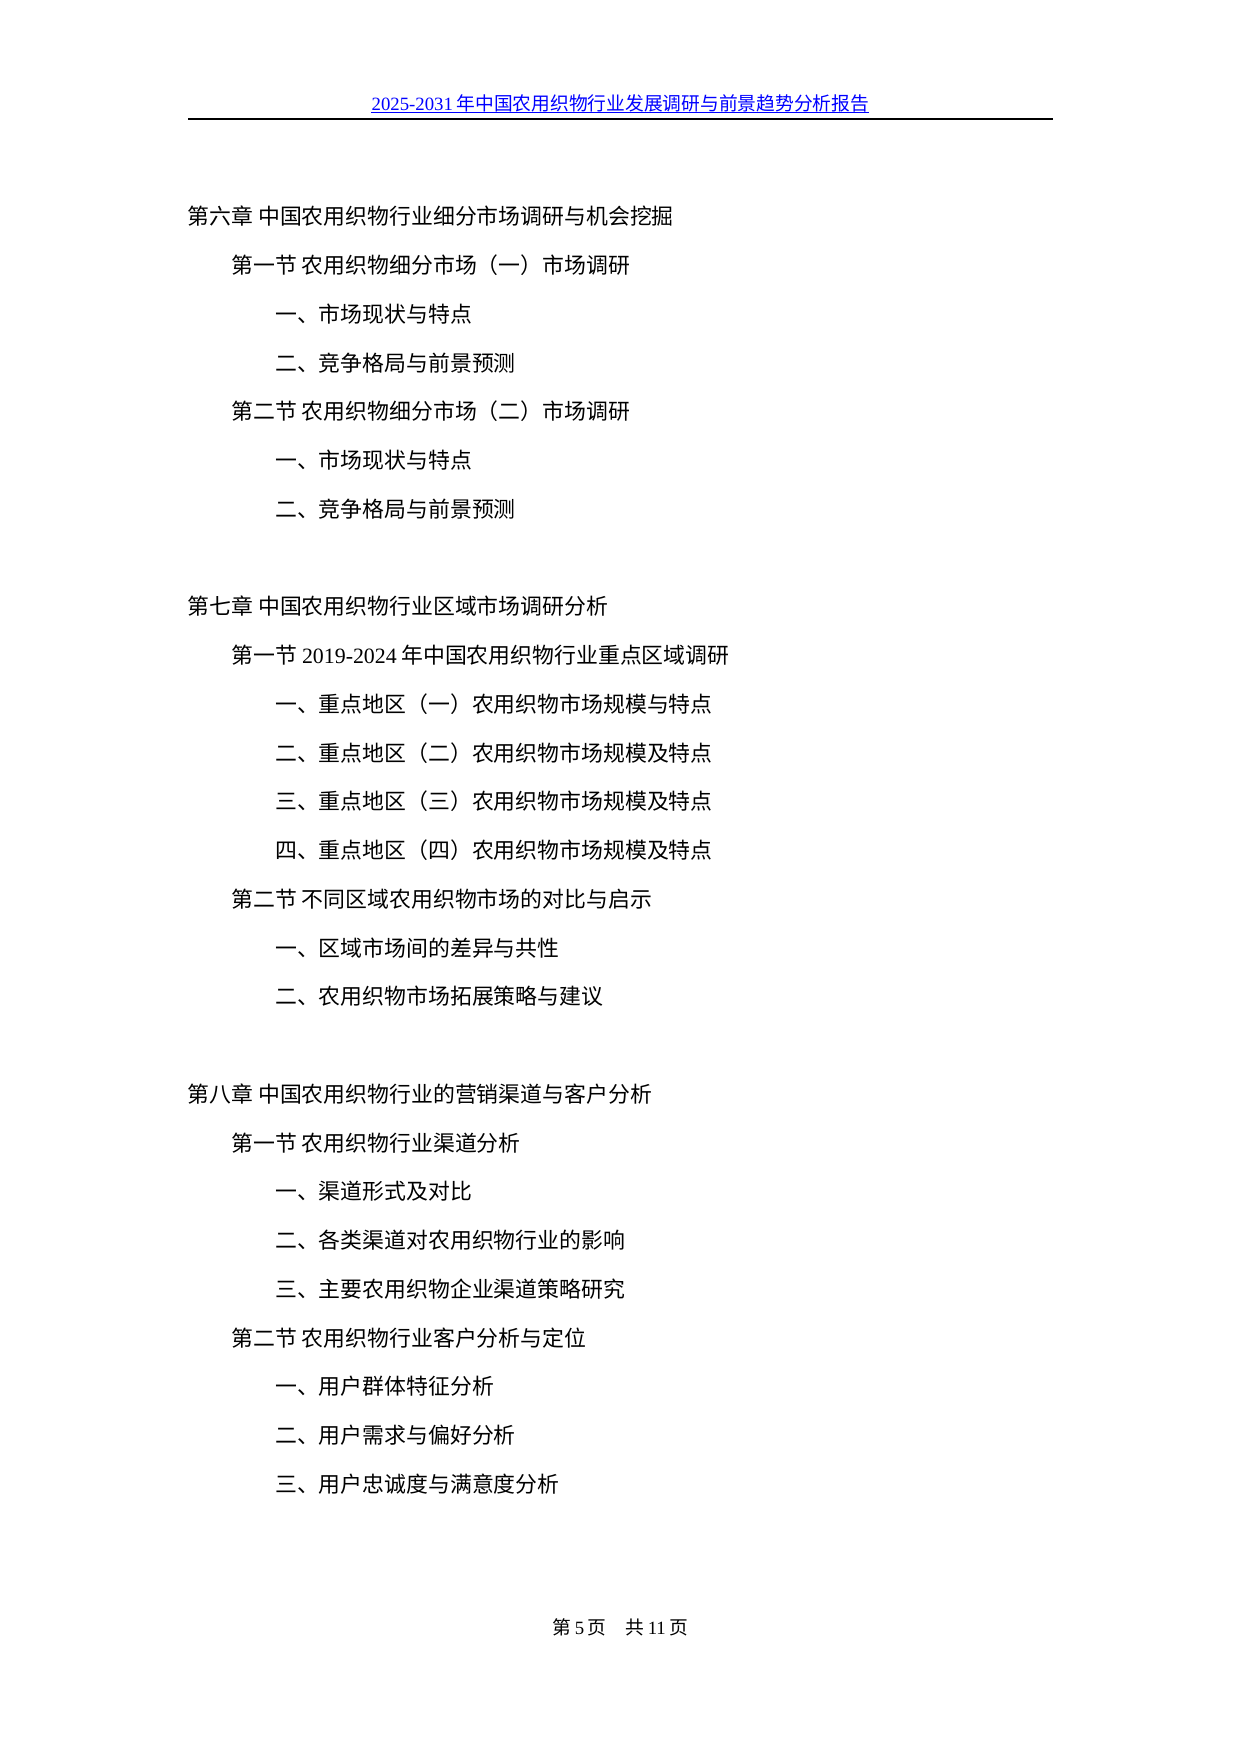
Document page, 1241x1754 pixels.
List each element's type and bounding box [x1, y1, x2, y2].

text [187, 150, 1053, 1499]
